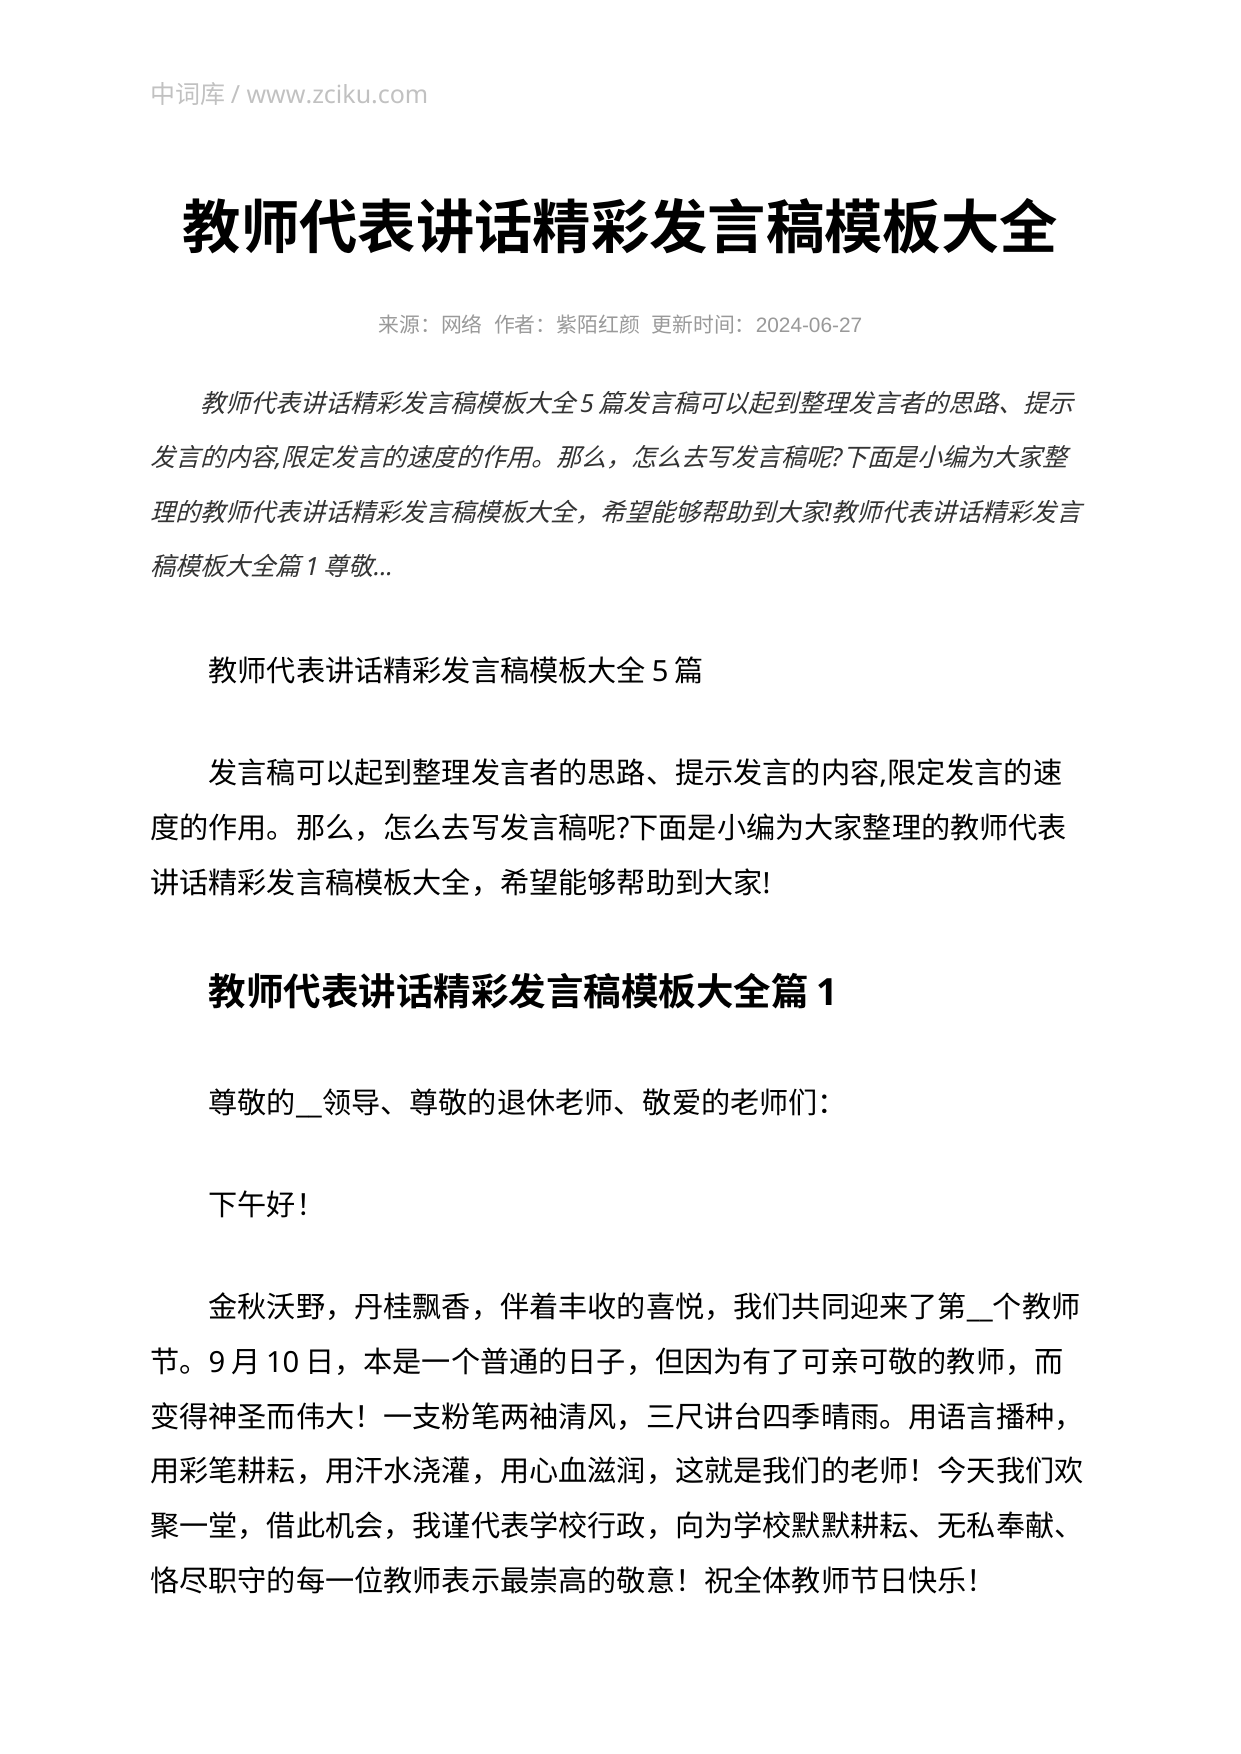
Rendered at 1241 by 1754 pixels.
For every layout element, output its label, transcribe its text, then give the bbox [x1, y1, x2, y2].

text 来源：网络 作者：紫陌红颜 更新时间：2024-06-27 [150, 313, 1090, 337]
text 教师代表讲话精彩发言稿模板大全5篇 [150, 648, 1090, 690]
text 下午好！ [150, 1181, 1090, 1224]
subtitle 教师代表讲话精彩发言稿模板大全 [150, 181, 1090, 266]
text 发言稿可以起到整理发言者的思路、提示发言的内容,限定发言的速度的作用。那么，怎么去写发言稿呢?下面是小编为大家整理的教师代表讲话精彩发言稿模板大全，希望能够帮助到大家! [150, 750, 1090, 902]
text 金秋沃野，丹桂飘香，伴着丰收的喜悦，我们共同迎来了第__个教师节。9月10日，本是一个普通的日子，但因为有了可亲可敬的教师，而变得神圣而伟大！一支粉笔两袖清风，三尺讲台四季晴雨。用语言播种，用彩笔耕耘，用汗水浇灌，用心血滋润，这就是我们的老师！今天我们欢聚一堂，借此机会，我谨代表学校行政，向为学校默默耕耘、无私奉献、恪尽职守的每一位教师表示最崇高的敬意！祝全体教师节日快乐！ [150, 1283, 1090, 1600]
text 教师代表讲话精彩发言稿模板大全篇1 [150, 962, 1090, 1016]
text 尊敬的__领导、尊敬的退休老师、敬爱的老师们： [150, 1079, 1090, 1122]
text 教师代表讲话精彩发言稿模板大全5篇发言稿可以起到整理发言者的思路、提示发言的内容,限定发言的速度的作用。那么，怎么去写发言稿呢?下面是小编为大家整理的教师代表讲话精彩发言稿模板大全，希望能够帮助到大家!教师代表讲话精彩发言稿模板大全篇1尊敬... [150, 383, 1090, 583]
